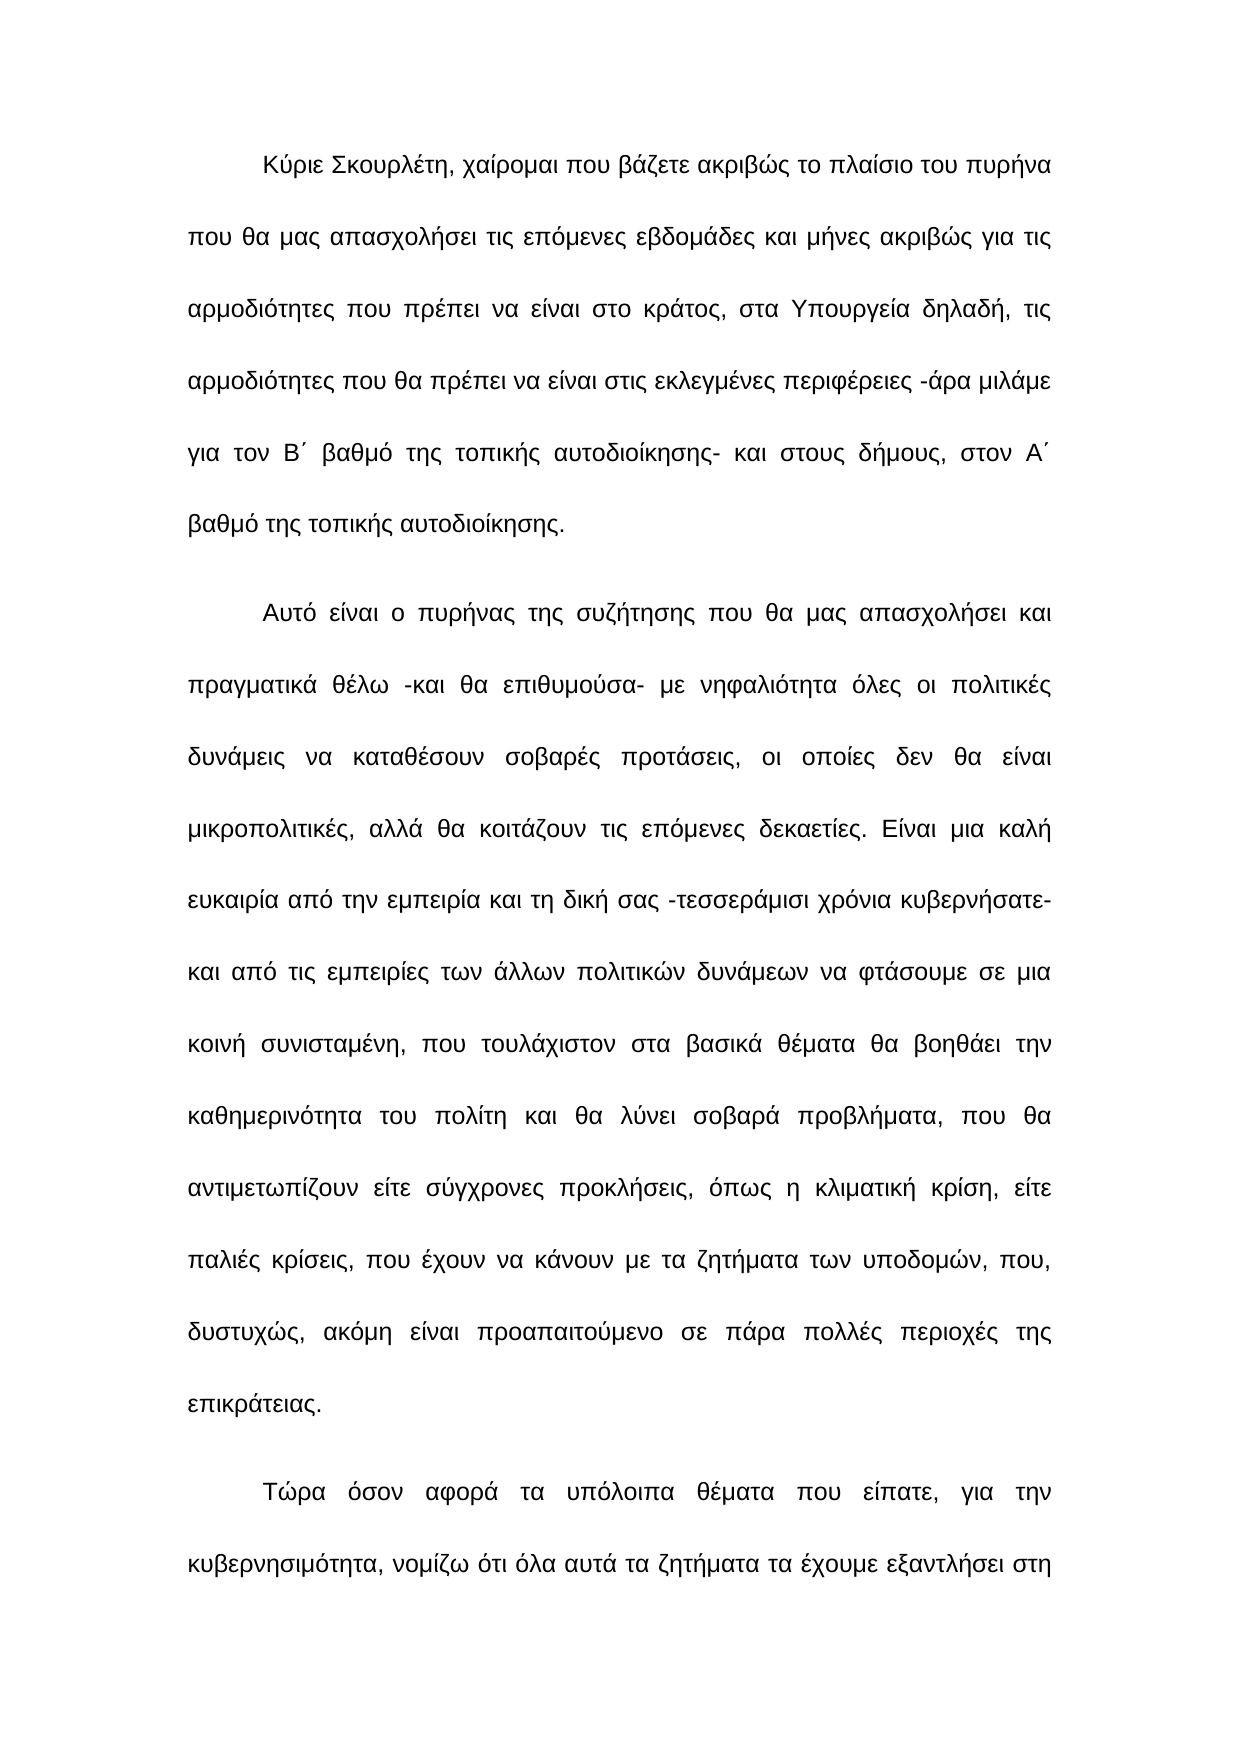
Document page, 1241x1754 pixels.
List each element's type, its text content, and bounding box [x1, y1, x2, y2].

text Κύριε Σκουρλέτη, χαίρομαι που βάζετε ακριβώς το πλαίσιο του πυρήνα που θα μας απασχολήσει τις επόμενες εβδομάδες και μήνες ακριβώς για τις αρμοδιότητες που πρέπει να είναι στο κράτος, στα Υπουργεία δηλαδή, τις αρμοδιότητες που θα πρέπει να είναι στις εκλεγμένες περιφέρειες -άρα μιλάμε για τον Β΄ βαθμό της τοπικής αυτοδιοίκησης- και στους δήμους, στον Α΄ βαθμό της τοπικής αυτοδιοίκησης. [187, 150, 1053, 538]
text Αυτό είναι ο πυρήνας της συζήτησης που θα μας απασχολήσει και πραγματικά θέλω -και θα επιθυμούσα- με νηφαλιότητα όλες οι πολιτικές δυνάμεις να καταθέσουν σοβαρές προτάσεις, οι οποίες δεν θα είναι μικροπολιτικές, αλλά θα κοιτάζουν τις επόμενες δεκαετίες. Είναι μια καλή ευκαιρία από την εμπειρία και τη δική σας -τεσσεράμισι χρόνια κυβερνήσατε- και από τις εμπειρίες των άλλων πολιτικών δυνάμεων να φτάσουμε σε μια κοινή συνισταμένη, που τουλάχιστον στα βασικά θέματα θα βοηθάει την καθημερινότητα του πολίτη και θα λύνει σοβαρά προβλήματα, που θα αντιμετωπίζουν είτε σύγχρονες προκλήσεις, όπως η κλιματική κρίση, είτε παλιές κρίσεις, που έχουν να κάνουν με τα ζητήματα των υποδομών, που, δυστυχώς, ακόμη είναι προαπαιτούμενο σε πάρα πολλές περιοχές της επικράτειας. [187, 598, 1053, 1417]
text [187, 1477, 1053, 1578]
